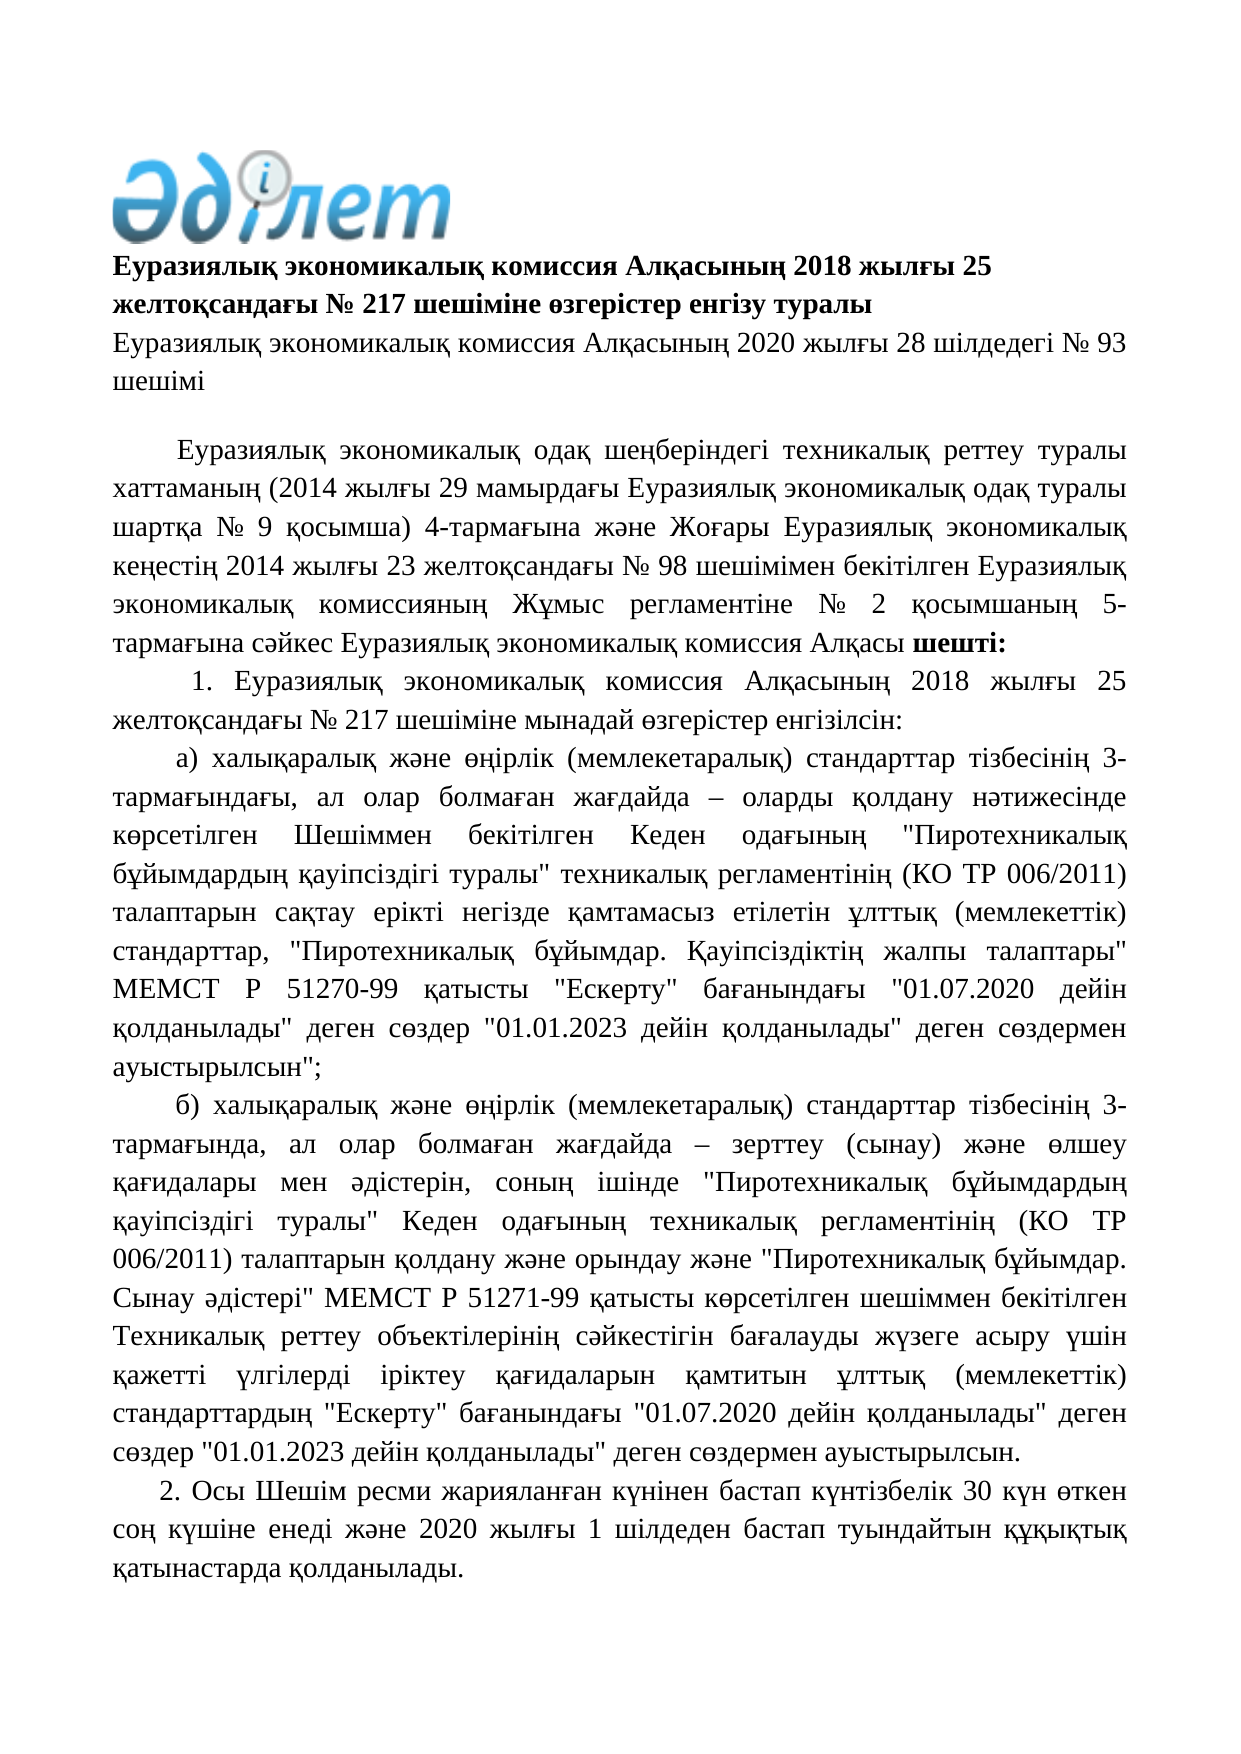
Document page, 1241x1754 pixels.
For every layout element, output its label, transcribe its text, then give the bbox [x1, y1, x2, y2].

text Еуразиялық экономикалық одақ шеңберіндегі техникалық реттеу туралы хаттаманың (2014 жылғы 29 мамырдағы Еуразиялық экономикалық одақ туралы шартқа № 9 қосымша) 4-тармағына және Жоғары Еуразиялық экономикалық кеңестің 2014 жылғы 23 желтоқсандағы № 98 шешімімен бекітілген Еуразиялық экономикалық комиссияның Жұмыс регламентіне № 2 қосымшаның 5-тармағына сәйкес Еуразиялық экономикалық комиссия Алқасы шешті: [112, 432, 1128, 658]
text б) халықаралық және өңірлік (мемлекетаралық) стандарттар тізбесінің 3-тармағында, ал олар болмаған жағдайда – зерттеу (сынау) және өлшеу қағидалары мен әдістерін, соның ішінде "Пиротехникалық бұйымдардың қауіпсіздігі туралы" Кеден одағының техникалық регламентінің (КО ТР 006/2011) талаптарын қолдану және орындау және "Пиротехникалық бұйымдар. Сынау әдістері" МЕМСТ Р 51271-99 қатысты көрсетілген шешіммен бекітілген Техникалық реттеу объектілерінің сәйкестігін бағалауды жүзеге асыру үшін қажетті үлгілерді іріктеу қағидаларын қамтитын ұлттық (мемлекеттік) стандарттардың "Ескерту" бағанындағы "01.07.2020 дейін қолданылады" деген сөздер "01.01.2023 дейін қолданылады" деген сөздермен ауыстырылсын. [112, 1087, 1128, 1468]
text а) халықаралық және өңірлік (мемлекетаралық) стандарттар тізбесінің 3-тармағындағы, ал олар болмаған жағдайда – оларды қолдану нәтижесінде көрсетілген Шешіммен бекітілген Кеден одағының "Пиротехникалық бұйымдардың қауіпсіздігі туралы" техникалық регламентінің (КО ТР 006/2011) талаптарын сақтау ерікті негізде қамтамасыз етілетін ұлттық (мемлекеттік) стандарттар, "Пиротехникалық бұйымдар. Қауіпсіздіктің жалпы талаптары" МЕМСТ Р 51270-99 қатысты "Ескерту" бағанындағы "01.07.2020 дейін қолданылады" деген сөздер "01.01.2023 дейін қолданылады" деген сөздермен ауыстырылсын"; [112, 740, 1128, 1082]
picture [112, 150, 451, 244]
text 2. Осы Шешім ресми жарияланған күнінен бастап күнтізбелік 30 күн өткен соң күшіне енеді және 2020 жылғы 1 шілдеден бастап туындайтын құқықтық қатынастарда қолданылады. [112, 1473, 1128, 1583]
text Еуразиялық экономикалық комиссия Алқасының 2018 жылғы 25 желтоқсандағы № 217 шешіміне өзгерістер енгізу туралы [112, 248, 1128, 320]
text 1. Еуразиялық экономикалық комиссия Алқасының 2018 жылғы 25 желтоқсандағы № 217 шешіміне мынадай өзгерістер енгізілсін: [112, 663, 1128, 735]
text Еуразиялық экономикалық комиссия Алқасының 2020 жылғы 28 шілдедегі № 93 шешімі [112, 325, 1128, 397]
